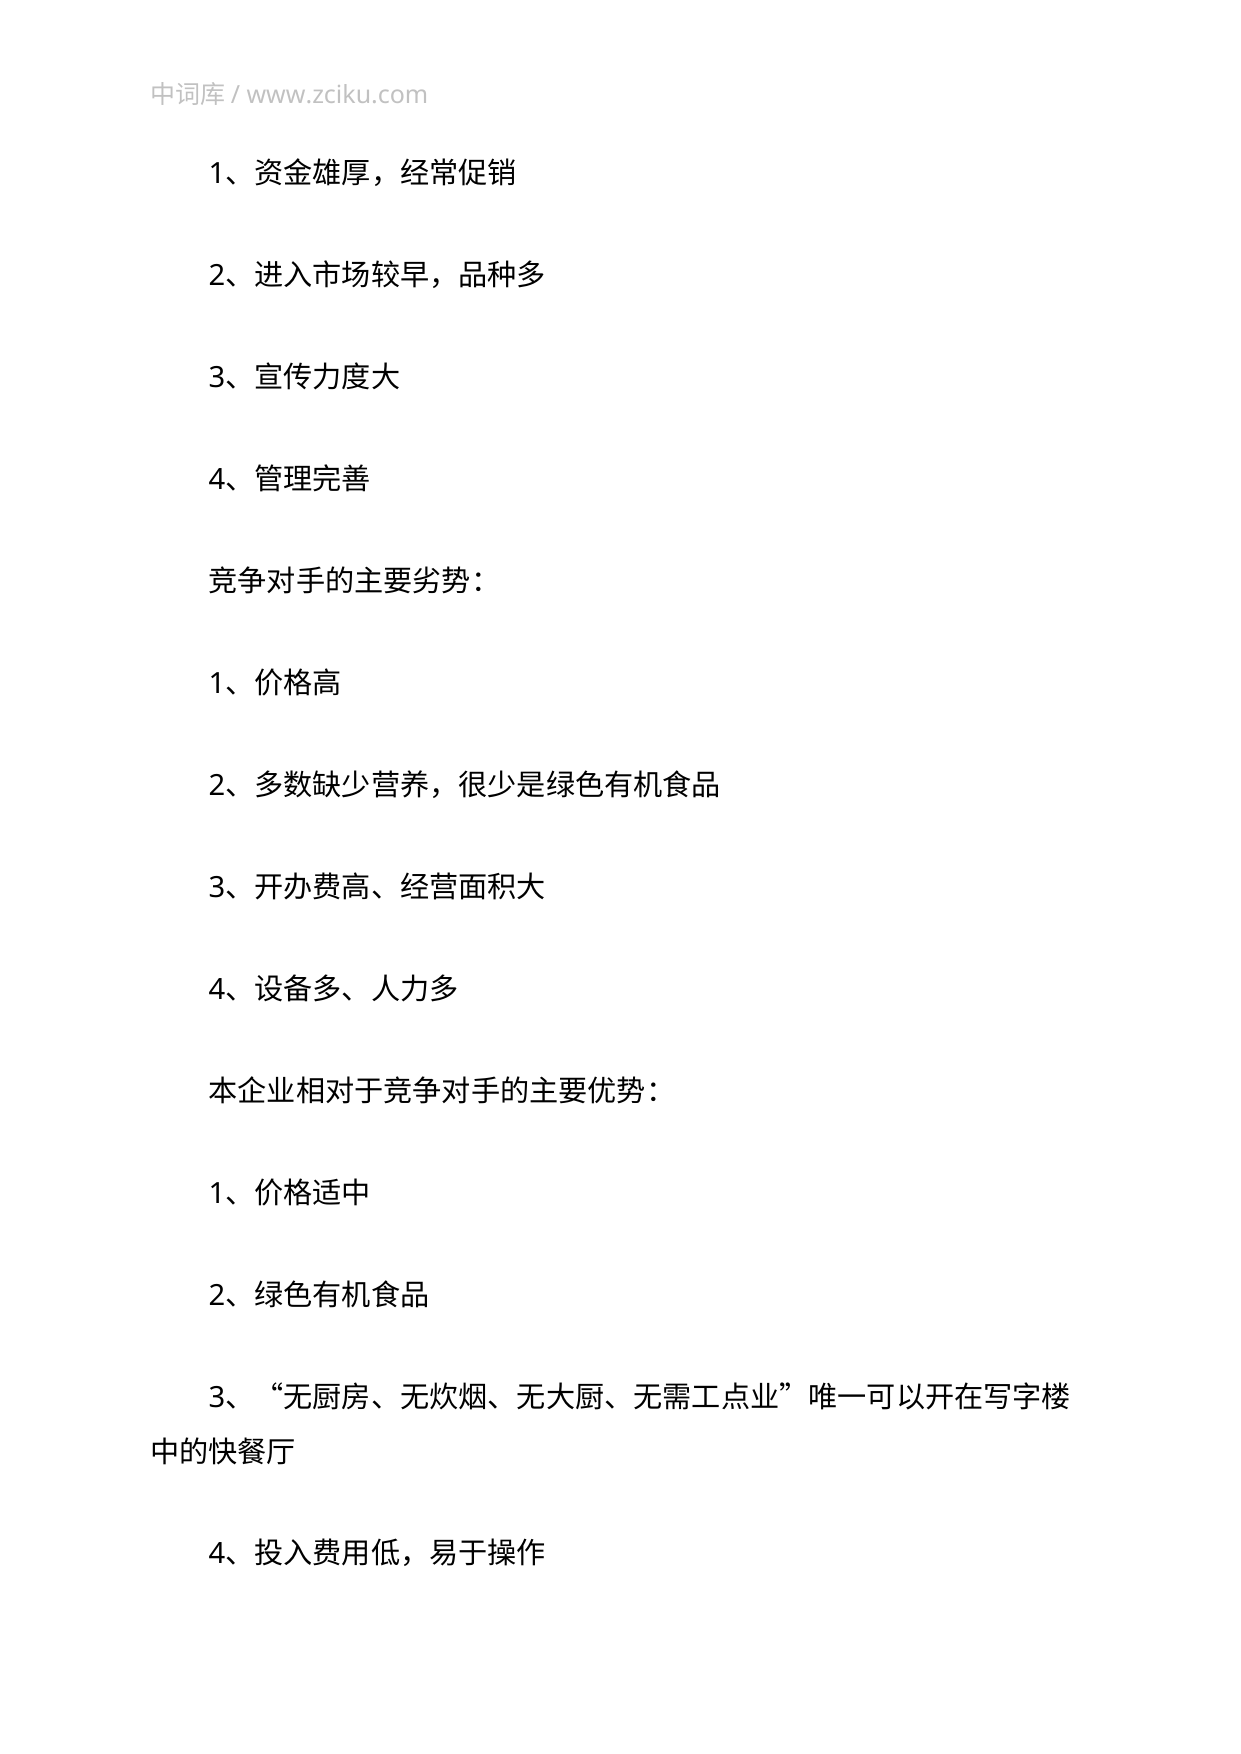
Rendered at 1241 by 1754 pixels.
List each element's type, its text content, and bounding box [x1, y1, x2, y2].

text 1、价格高 [150, 660, 1090, 702]
text 2、绿色有机食品 [150, 1271, 1090, 1314]
text 3、宣传力度大 [150, 354, 1090, 396]
text 4、投入费用低，易于操作 [150, 1530, 1090, 1572]
text 4、设备多、人力多 [150, 966, 1090, 1008]
text 2、进入市场较早，品种多 [150, 252, 1090, 294]
text 竞争对手的主要劣势： [150, 558, 1090, 600]
text 本企业相对于竞争对手的主要优势： [150, 1068, 1090, 1110]
text 1、价格适中 [150, 1169, 1090, 1212]
text 3、开办费高、经营面积大 [150, 864, 1090, 906]
text 2、多数缺少营养，很少是绿色有机食品 [150, 762, 1090, 804]
text 4、管理完善 [150, 456, 1090, 498]
text 3、“无厨房、无炊烟、无大厨、无需工点业”唯一可以开在写字楼中的快餐厅 [150, 1373, 1090, 1471]
text 1、资金雄厚，经常促销 [150, 150, 1090, 192]
